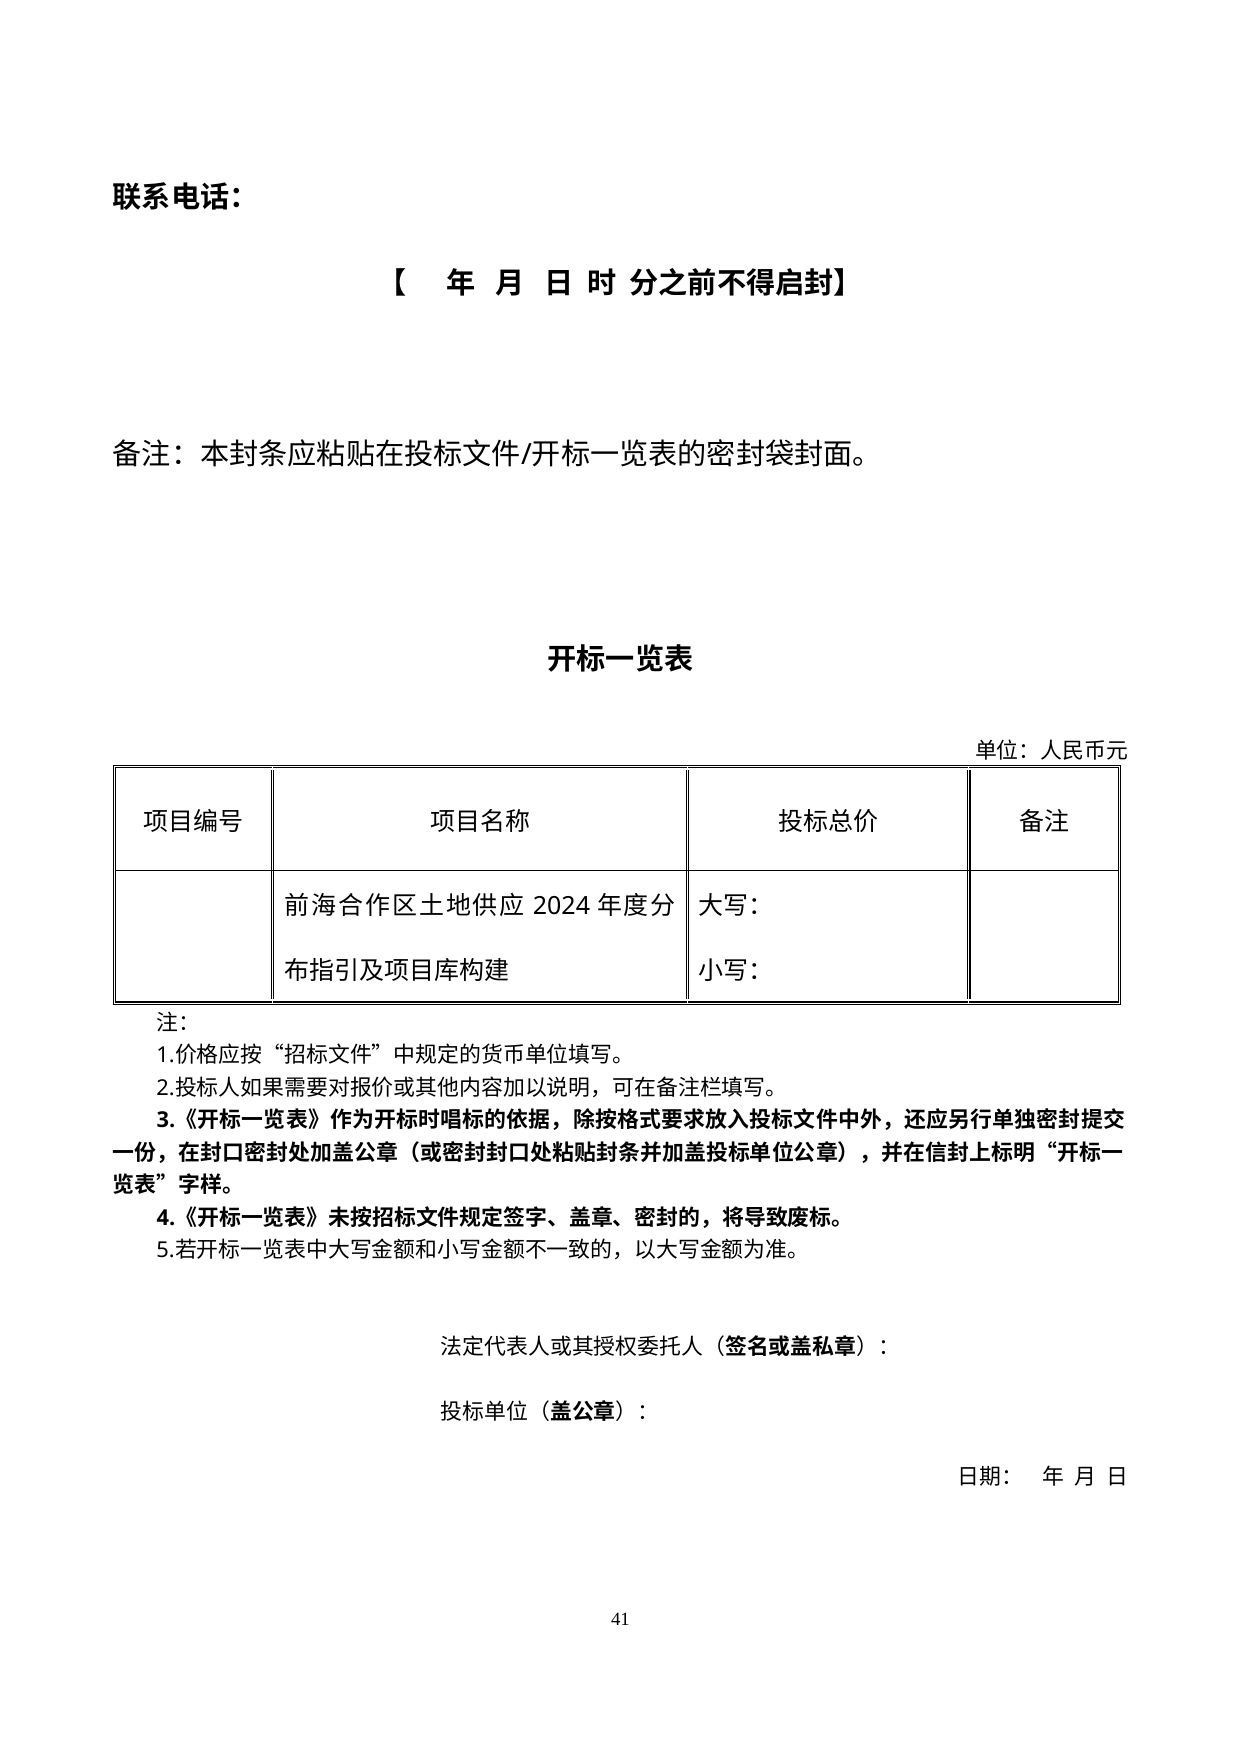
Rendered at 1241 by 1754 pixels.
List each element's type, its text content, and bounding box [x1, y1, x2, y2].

text 3.《开标一览表》作为开标时唱标的依据，除按格式要求放入投标文件中外，还应另行单独密封提交一份，在封口密封处加盖公章（或密封封口处粘贴封条并加盖投标单位公章），并在信封上标明“开标一览表”字样。 [112, 1102, 1128, 1199]
table_cell 前海合作区土地供应2024年度分布指引及项目库构建 [273, 871, 687, 1001]
table_header 备注 [969, 768, 1118, 870]
text 投标单位（盖公章）： [112, 1394, 1128, 1426]
text 备注：本封条应粘贴在投标文件/开标一览表的密封袋封面。 [112, 419, 1128, 484]
table_header 项目编号 [114, 766, 273, 870]
table_cell [969, 871, 1118, 1001]
text 联系电话： [112, 162, 1128, 227]
table_cell [116, 871, 273, 1001]
text 1.价格应按“招标文件”中规定的货币单位填写。 [112, 1037, 1128, 1069]
text 【 年 月 日 时 分之前不得启封】 [112, 248, 1128, 313]
table_header 投标总价 [687, 766, 969, 870]
text 注： [112, 1004, 1128, 1037]
subtitle 开标一览表 [112, 624, 1128, 689]
text 法定代表人或其授权委托人（签名或盖私章）： [112, 1329, 1128, 1361]
text 日期： 年 月 日 [112, 1459, 1128, 1491]
table_header 项目名称 [273, 768, 687, 870]
text 4.《开标一览表》未按招标文件规定签字、盖章、密封的，将导致废标。 [112, 1199, 1128, 1232]
text 2.投标人如果需要对报价或其他内容加以说明，可在备注栏填写。 [112, 1069, 1128, 1102]
table_cell 大写： 小写： [687, 871, 969, 1001]
text 单位：人民币元 [112, 732, 1128, 765]
text 5.若开标一览表中大写金额和小写金额不一致的，以大写金额为准。 [112, 1232, 1128, 1264]
